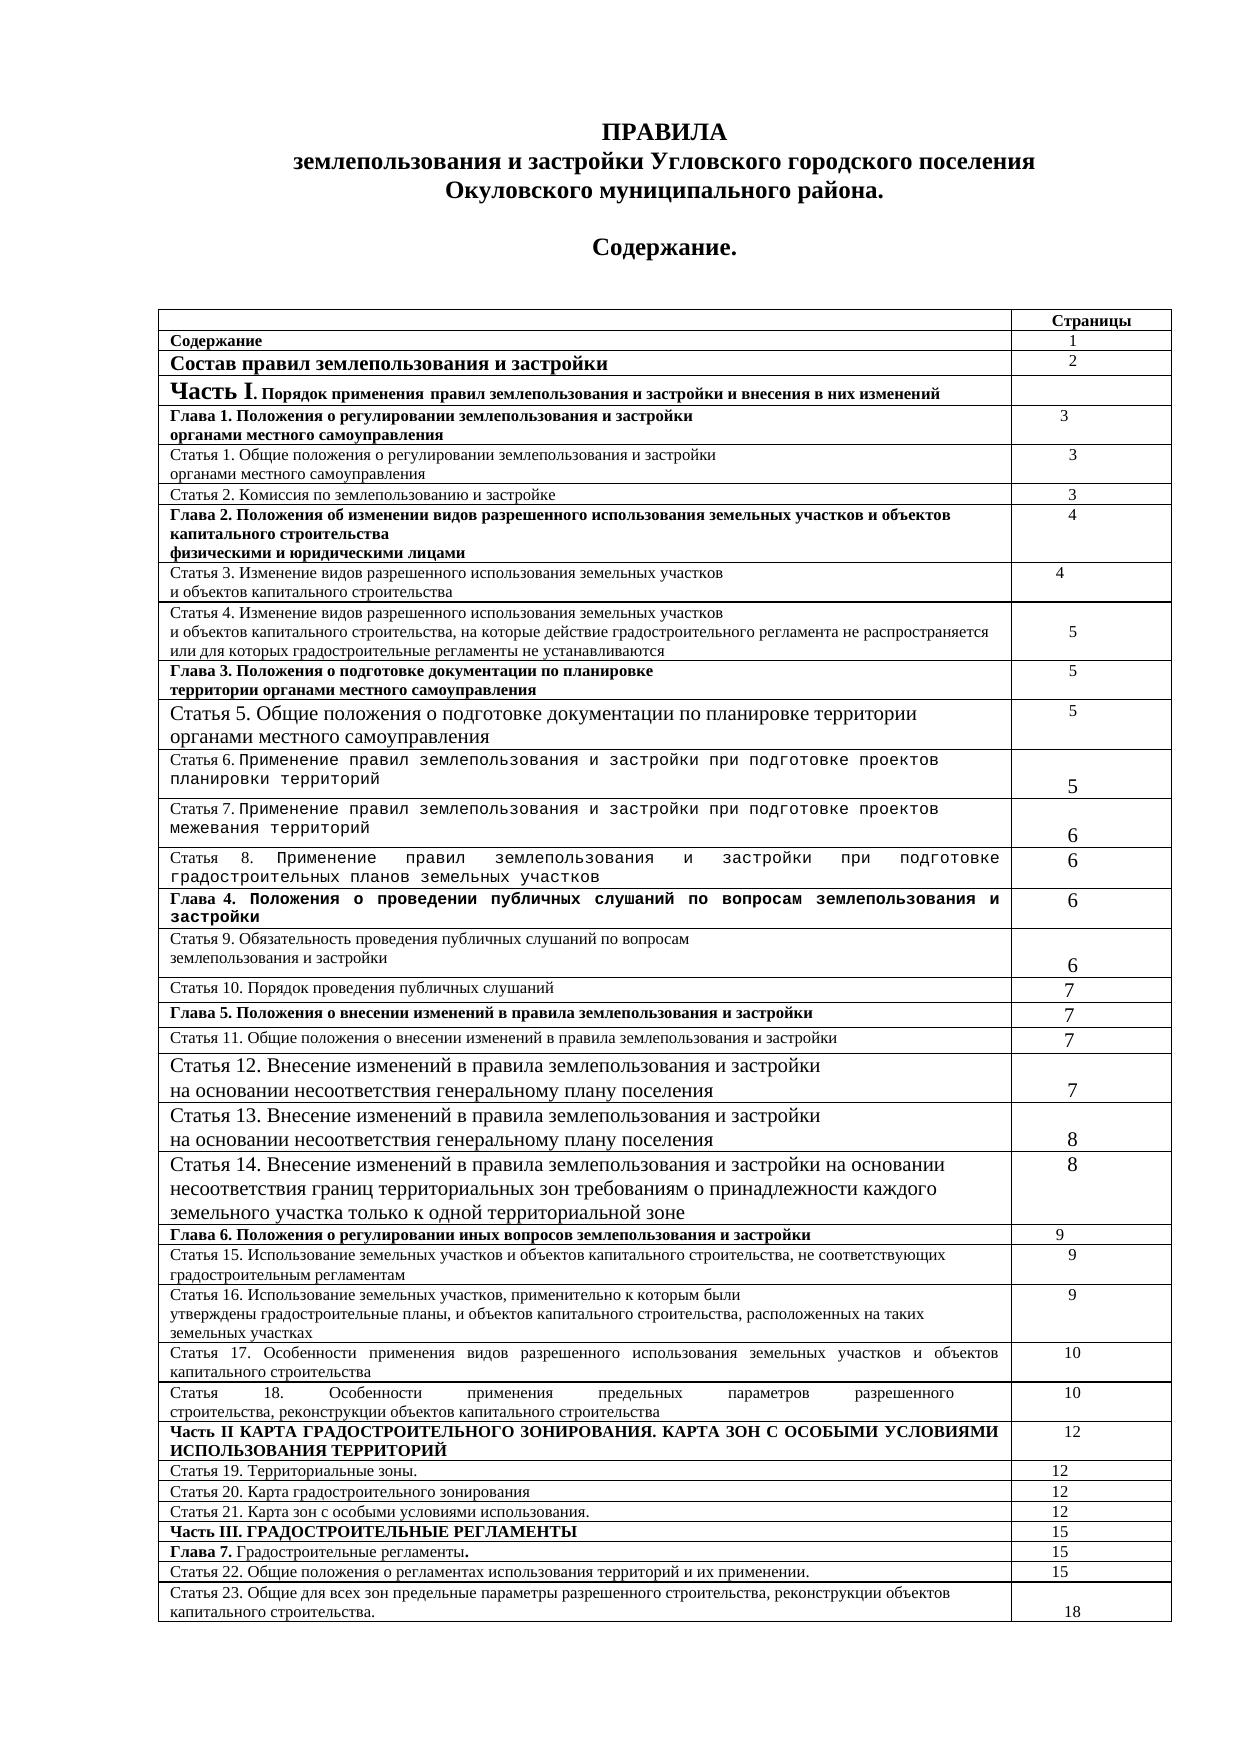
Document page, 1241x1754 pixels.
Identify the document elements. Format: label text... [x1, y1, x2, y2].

table_cell Статья 5. Общие положения о подготовке документации по планировке территории органами местного самоуправления [159, 700, 1011, 748]
table_cell Глава 2. Положения об изменении видов разрешенного использования земельных участков и объектов капитального строительства физическими и юридическими лицами [159, 505, 1011, 562]
table_header [159, 310, 1011, 329]
table_cell 9 [1012, 1225, 1171, 1244]
table_cell 10 [1012, 1343, 1133, 1381]
table_cell [1134, 848, 1171, 887]
table_cell 3 [1012, 484, 1133, 503]
table_cell Статья 8. Применение правил землепользования и застройки при подготовке градостроительных планов земельных участков [159, 848, 1011, 887]
table_cell 3 [1012, 406, 1171, 444]
table_cell [1134, 700, 1171, 748]
table_cell Статья 12. Внесение изменений в правила землепользования и застройки на основании несоответствия генеральному плану поселения [159, 1054, 1011, 1102]
table_cell Статья 22. Общие положения о регламентах использования территорий и их применении. [159, 1562, 1011, 1581]
table_cell [1134, 484, 1171, 503]
title Окуловского муниципального района. [177, 175, 1152, 204]
table_cell Статья 21. Карта зон с особыми условиями использования. [159, 1502, 1011, 1521]
table_cell 12 [1012, 1461, 1133, 1480]
table_cell Статья 6. Применение правил землепользования и застройки при подготовке проектов планировки территорий [159, 750, 1011, 798]
table_cell Состав правил землепользования и застройки [159, 351, 1011, 375]
table_cell [1134, 1542, 1171, 1561]
table_cell 2 [1012, 351, 1134, 375]
table_cell [1134, 1583, 1171, 1621]
table_cell 8 [1012, 1103, 1133, 1151]
table_cell Статья 2. Комиссия по землепользованию и застройке [159, 484, 1011, 503]
table_cell 5 [1012, 661, 1134, 699]
table_cell Статья 15. Использование земельных участков и объектов капитального строительства, не соответствующих градостроительным регламентам [159, 1245, 1011, 1283]
table_cell Статья 20. Карта градостроительного зонирования [159, 1481, 1011, 1501]
table_cell [1134, 1422, 1171, 1460]
table_cell [1134, 889, 1171, 928]
table_cell Статья 7. Применение правил землепользования и застройки при подготовке проектов межевания территорий [159, 799, 1011, 847]
table_cell [1134, 661, 1171, 699]
table_cell Статья 19. Территориальные зоны. [159, 1461, 1011, 1480]
table_cell 18 [1012, 1583, 1133, 1621]
table_cell 15 [1012, 1562, 1133, 1581]
table_cell 1 [1012, 331, 1134, 350]
table_cell [1134, 505, 1171, 562]
table_cell 5 [1012, 603, 1134, 660]
table_cell Статья 18. Особенности применения предельных параметров разрешенного строительства, реконструкции объектов капитального строительства [159, 1383, 1011, 1421]
table_cell Глава 7. Градостроительные регламенты. [159, 1542, 1011, 1561]
table_cell 12 [1012, 1422, 1133, 1460]
table_cell [1134, 1461, 1171, 1480]
table_cell 7 [1012, 1028, 1134, 1052]
table_cell Статья 9. Обязательность проведения публичных слушаний по вопросам землепользования и застройки [159, 929, 1011, 977]
table_cell [1134, 331, 1171, 350]
table_cell [1134, 1028, 1171, 1052]
table_cell 7 [1012, 1003, 1134, 1027]
table_cell 12 [1012, 1502, 1133, 1521]
table_cell Статья 1. Общие положения о регулировании землепользования и застройки органами местного самоуправления [159, 445, 1011, 483]
table_cell 4 [1012, 563, 1134, 601]
table_cell 7 [1012, 978, 1134, 1002]
table_cell [1134, 1245, 1171, 1283]
table_cell 7 [1012, 1054, 1133, 1102]
table_cell Статья 13. Внесение изменений в правила землепользования и застройки на основании несоответствия генеральному плану поселения [159, 1103, 1011, 1151]
table_cell Глава 6. Положения о регулировании иных вопросов землепользования и застройки [159, 1225, 1011, 1244]
table_cell Статья 14. Внесение изменений в правила землепользования и застройки на основании несоответствия границ территориальных зон требованиям о принадлежности каждого земельного участка только к одной территориальной зоне [159, 1152, 1011, 1224]
table_cell 9 [1012, 1285, 1133, 1342]
table_cell 3 [1012, 445, 1134, 483]
table_cell [1134, 750, 1171, 798]
table_cell 12 [1012, 1481, 1133, 1501]
table_cell 8 [1012, 1152, 1133, 1224]
table_cell Статья 23. Общие для всех зон предельные параметры разрешенного строительства, реконструкции объектов капитального строительства. [159, 1583, 1011, 1621]
table_cell [1134, 1383, 1171, 1421]
title ПРАВИЛА [177, 117, 1152, 146]
table_cell [1134, 1054, 1171, 1102]
table_cell Статья 4. Изменение видов разрешенного использования земельных участков и объектов капитального строительства, на которые действие градостроительного регламента не распространяется или для которых градостроительные регламенты не устанавливаются [159, 603, 1011, 660]
table_cell [1134, 1152, 1171, 1224]
table_cell [1134, 978, 1171, 1002]
table_cell [1134, 799, 1171, 847]
table_cell [1134, 1562, 1171, 1581]
table_cell [1134, 1502, 1171, 1521]
table_cell 6 [1012, 929, 1134, 977]
table_cell Статья 3. Изменение видов разрешенного использования земельных участков и объектов капитального строительства [159, 563, 1011, 601]
table_cell 9 [1012, 1245, 1133, 1283]
table_cell [1134, 1103, 1171, 1151]
table_cell [1134, 1343, 1171, 1381]
table_cell Содержание [159, 331, 1011, 350]
table_header Страницы [1012, 310, 1171, 329]
table_cell Статья 16. Использование земельных участков, применительно к которым были утверждены градостроительные планы, и объектов капитального строительства, расположенных на таких земельных участках [159, 1285, 1011, 1342]
table_cell [1012, 376, 1171, 404]
table_cell [1134, 1285, 1171, 1342]
table_cell [1134, 1003, 1171, 1027]
table_cell [1134, 445, 1171, 483]
table_cell Статья 10. Порядок проведения публичных слушаний [159, 978, 1011, 1002]
table_cell Часть II КАРТА ГРАДОСТРОИТЕЛЬНОГО ЗОНИРОВАНИЯ. КАРТА ЗОН С ОСОБЫМИ УСЛОВИЯМИ ИСПОЛЬЗОВАНИЯ ТЕРРИТОРИЙ [159, 1422, 1011, 1460]
table_cell [1134, 603, 1171, 660]
table_cell [1134, 1522, 1171, 1541]
table_cell [1134, 929, 1171, 977]
table_cell 15 [1012, 1542, 1133, 1561]
table_cell 4 [1012, 505, 1133, 562]
table_cell [1134, 351, 1171, 375]
table_cell 6 [1012, 799, 1134, 847]
table_cell [1134, 563, 1171, 601]
table_cell Глава 3. Положения о подготовке документации по планировке территории органами местного самоуправления [159, 661, 1011, 699]
table_cell Часть III. ГРАДОСТРОИТЕЛЬНЫЕ РЕГЛАМЕНТЫ [159, 1522, 1011, 1541]
table_cell 6 [1012, 889, 1134, 928]
table_cell 5 [1012, 700, 1134, 748]
table_cell Статья 17. Особенности применения видов разрешенного использования земельных участков и объектов капитального строительства [159, 1343, 1011, 1381]
table_cell Статья 11. Общие положения о внесении изменений в правила землепользования и застройки [159, 1028, 1011, 1052]
title землепользования и застройки Угловского городского поселения [177, 146, 1152, 175]
title Содержание. [177, 232, 1152, 261]
table_cell 6 [1012, 848, 1134, 887]
table_cell Часть I. Порядок применения правил землепользования и застройки и внесения в них изменений [159, 376, 1011, 404]
table_cell Глава 1. Положения о регулировании землепользования и застройки органами местного самоуправления [159, 406, 1011, 444]
table_cell 10 [1012, 1383, 1133, 1421]
table_cell Глава 5. Положения о внесении изменений в правила землепользования и застройки [159, 1003, 1011, 1027]
table_cell Глава 4. Положения о проведении публичных слушаний по вопросам землепользования и застройки [159, 889, 1011, 928]
table_cell 5 [1012, 750, 1134, 798]
table_cell 15 [1012, 1522, 1133, 1541]
table_cell [1134, 1481, 1171, 1501]
